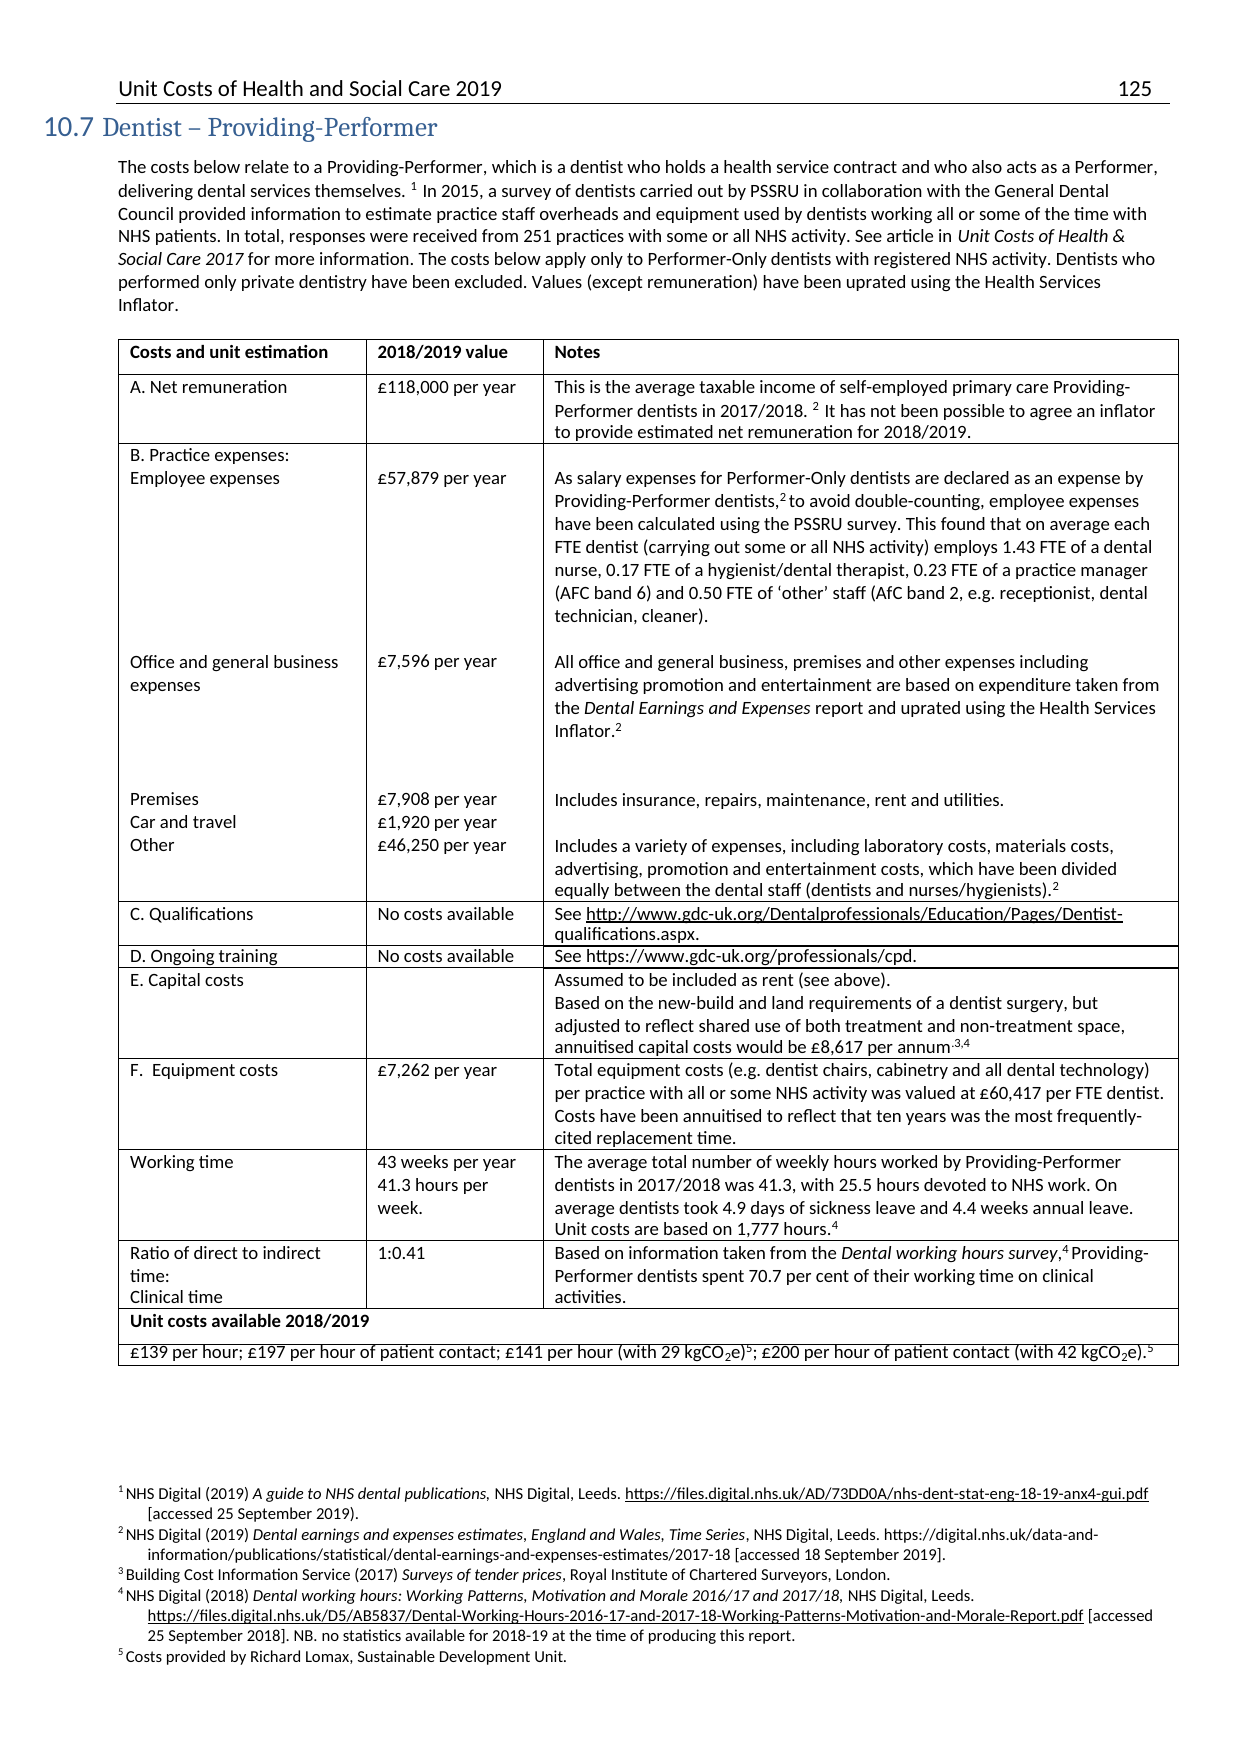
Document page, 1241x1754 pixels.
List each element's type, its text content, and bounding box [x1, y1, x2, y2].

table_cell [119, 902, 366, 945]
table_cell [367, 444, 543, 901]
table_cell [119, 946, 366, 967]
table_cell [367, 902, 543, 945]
text The costs below relate to a Providing-Performer, which is a dentist who holds a health service contract and who also acts as a Performer, delivering dental services themselves. 1 In 2015, a survey of dentists carried out by PSSRU in collaboration with the General Dental Council provided information to estimate practice staff overheads and equipment used by dentists working all or some of the time with NHS patients. In total, responses were received from 251 practices with some or all NHS activity. See article in Unit Costs of Health & Social Care 2017 for more information. The costs below apply only to Performer-Only dentists with registered NHS activity. Dentists who performed only private dentistry have been excluded. Values (except remuneration) have been uprated using the Health Services Inflator. [118, 156, 1161, 316]
text 1 NHS Digital (2019) A guide to NHS dental publications, NHS Digital, Leeds. https://files.digital.nhs.uk/AD/73DD0A/nhs-dent-stat-eng-18-19-anx4-gui.pdf [accessed 25 September 2019). [118, 1483, 1161, 1523]
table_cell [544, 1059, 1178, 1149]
text 2 NHS Digital (2019) Dental earnings and expenses estimates, England and Wales, Time Series, NHS Digital, Leeds. https://digital.nhs.uk/data-and- information/publications/statistical/dental-earnings-and-expenses-estimates/2017-18 [accessed 18 September 2019]. [118, 1523, 1101, 1564]
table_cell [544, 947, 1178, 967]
text 3 Building Cost Information Service (2017) Surveys of tender prices, Royal Institute of Chartered Surveyors, London. [118, 1564, 1190, 1585]
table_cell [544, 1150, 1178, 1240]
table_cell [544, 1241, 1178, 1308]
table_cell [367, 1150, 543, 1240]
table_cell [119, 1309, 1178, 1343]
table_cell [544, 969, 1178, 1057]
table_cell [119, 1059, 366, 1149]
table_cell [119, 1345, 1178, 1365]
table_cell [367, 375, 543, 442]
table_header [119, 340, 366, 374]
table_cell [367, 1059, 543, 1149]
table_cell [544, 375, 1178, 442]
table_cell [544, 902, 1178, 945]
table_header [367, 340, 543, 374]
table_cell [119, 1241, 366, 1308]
text 5 Costs provided by Richard Lomax, Sustainable Development Unit. [118, 1646, 1190, 1666]
text 4 NHS Digital (2018) Dental working hours: Working Patterns, Motivation and Morale 2016/17 and 2017/18, NHS Digital, Leeds. https://files.digital.nhs.uk/D5/AB5837/Dental-Working-Hours-2016-17-and-2017-18-Working-Patterns-Motivation-and-Morale-Report.pdf [accessed 25 September 2018]. NB. no statistics available for 2018-19 at the time of producing this report. [118, 1585, 1155, 1646]
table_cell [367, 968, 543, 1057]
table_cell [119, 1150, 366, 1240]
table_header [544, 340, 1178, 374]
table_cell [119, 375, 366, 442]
subtitle Dentist – Providing-Performer [43, 108, 1190, 144]
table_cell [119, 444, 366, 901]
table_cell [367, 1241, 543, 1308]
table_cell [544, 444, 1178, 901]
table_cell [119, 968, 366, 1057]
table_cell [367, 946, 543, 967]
